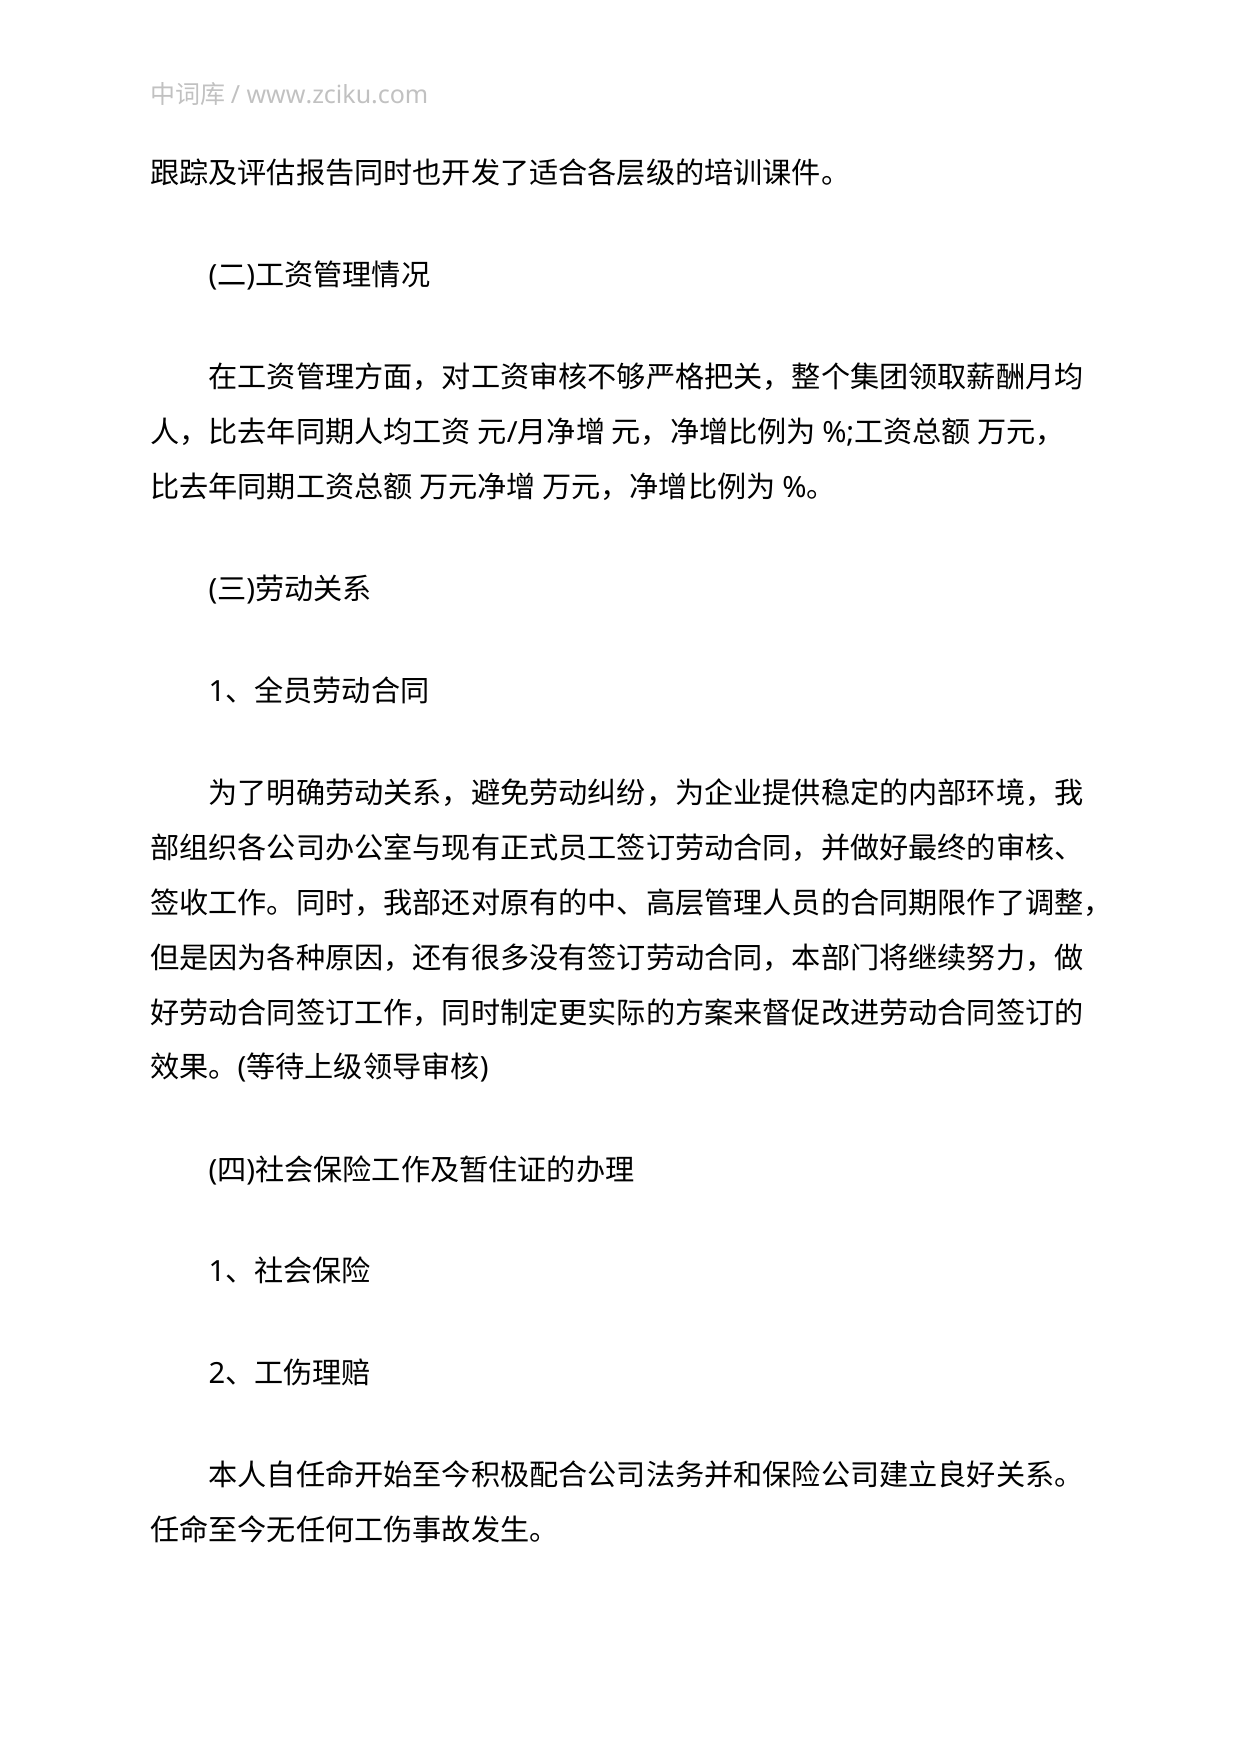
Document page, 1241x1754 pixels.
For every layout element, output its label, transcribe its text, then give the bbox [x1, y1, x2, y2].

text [150, 150, 1090, 192]
text 1、社会保险 [150, 1248, 1090, 1290]
text 为了明确劳动关系，避免劳动纠纷，为企业提供稳定的内部环境，我部组织各公司办公室与现有正式员工签订劳动合同，并做好最终的审核、签收工作。同时，我部还对原有的中、高层管理人员的合同期限作了调整，但是因为各种原因，还有很多没有签订劳动合同，本部门将继续努力，做好劳动合同签订工作，同时制定更实际的方案来督促改进劳动合同签订的效果。(等待上级领导审核) [150, 769, 1090, 1086]
text 2、工伤理赔 [150, 1350, 1090, 1392]
text 本人自任命开始至今积极配合公司法务并和保险公司建立良好关系。 任命至今无任何工伤事故发生。 [150, 1452, 1090, 1549]
text (三)劳动关系 [150, 566, 1090, 608]
text 1、全员劳动合同 [150, 668, 1090, 710]
text (二)工资管理情况 [150, 252, 1090, 294]
text 在工资管理方面，对工资审核不够严格把关，整个集团领取薪酬月均 人，比去年同期人均工资 元/月净增 元，净增比例为 %;工资总额 万元，比去年同期工资总额 万元净增 万元，净增比例为 %。 [150, 354, 1090, 506]
text (四)社会保险工作及暂住证的办理 [150, 1146, 1090, 1188]
